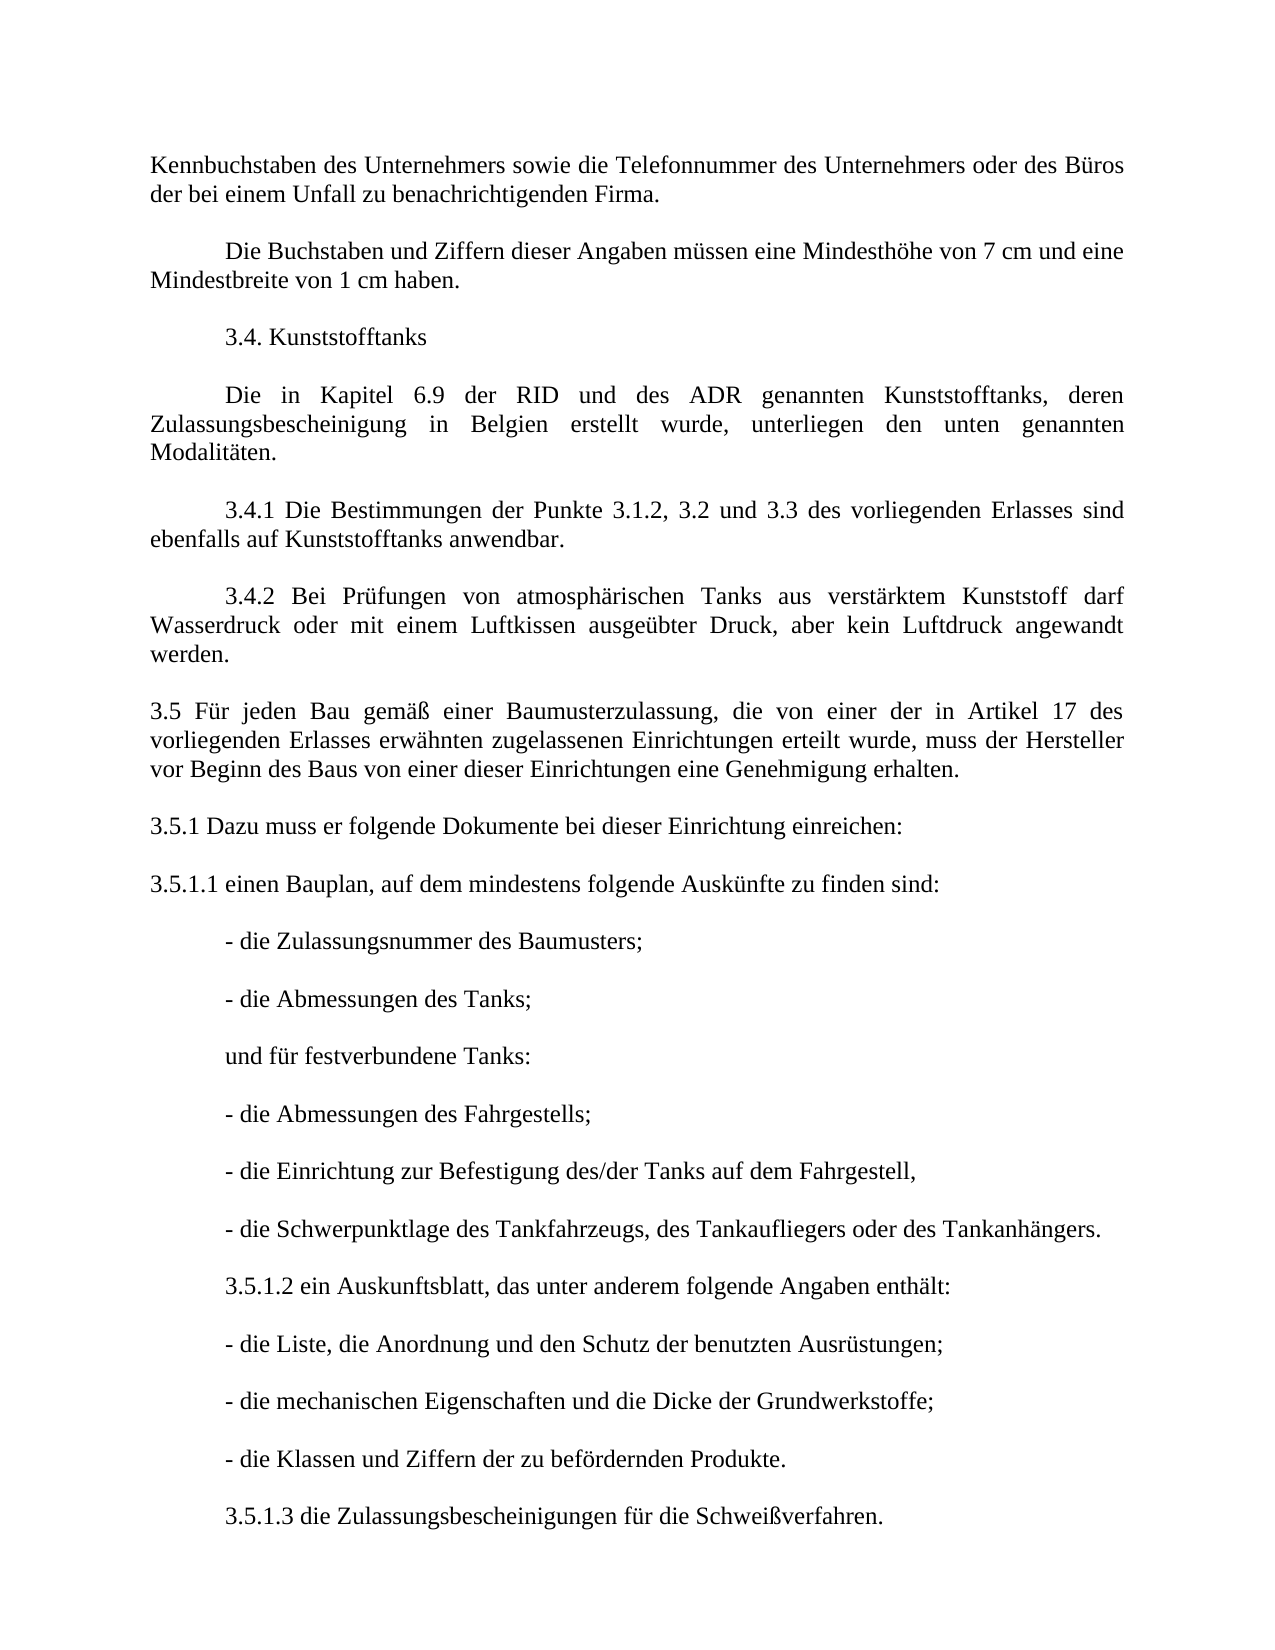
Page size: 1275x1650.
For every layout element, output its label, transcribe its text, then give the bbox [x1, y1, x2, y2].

text und für festverbundene Tanks: [150, 1041, 1125, 1070]
text - die Abmessungen des Tanks; [150, 984, 1125, 1012]
text 3.4.2 Bei Prüfungen von atmosphärischen Tanks aus verstärktem Kunststoff darf Wasserdruck oder mit einem Luftkissen ausgeübter Druck, aber kein Luftdruck angewandt werden. [150, 581, 1125, 667]
text - die Liste, die Anordnung und den Schutz der benutzten Ausrüstungen; [150, 1329, 1125, 1357]
text Die in Kapitel 6.9 der RID und des ADR genannten Kunststofftanks, deren Zulassungsbescheinigung in Belgien erstellt wurde, unterliegen den unten genannten Modalitäten. [150, 380, 1125, 466]
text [150, 150, 1125, 207]
text - die Klassen und Ziffern der zu befördernden Produkte. [150, 1444, 1125, 1472]
text Die Buchstaben und Ziffern dieser Angaben müssen eine Mindesthöhe von 7 cm und eine Mindestbreite von 1 cm haben. [150, 236, 1125, 294]
text 3.5.1 Dazu muss er folgende Dokumente bei dieser Einrichtung einreichen: [150, 811, 1125, 840]
text 3.5 Für jeden Bau gemäß einer Baumusterzulassung, die von einer der in Artikel 17 des vorliegenden Erlasses erwähnten zugelassenen Einrichtungen erteilt wurde, muss der Hersteller vor Beginn des Baus von einer dieser Einrichtungen eine Genehmigung erhalten. [150, 696, 1125, 782]
text - die Schwerpunktlage des Tankfahrzeugs, des Tankaufliegers oder des Tankanhängers. [150, 1214, 1125, 1242]
text 3.4.1 Die Bestimmungen der Punkte 3.1.2, 3.2 und 3.3 des vorliegenden Erlasses sind ebenfalls auf Kunststofftanks anwendbar. [150, 495, 1125, 552]
text - die Zulassungsnummer des Baumusters; [150, 926, 1125, 955]
text 3.4. Kunststofftanks [150, 322, 1125, 351]
text 3.5.1.3 die Zulassungsbescheinigungen für die Schweißverfahren. [150, 1501, 1125, 1530]
text 3.5.1.2 ein Auskunftsblatt, das unter anderem folgende Angaben enthält: [150, 1271, 1125, 1300]
text - die Einrichtung zur Befestigung des/der Tanks auf dem Fahrgestell, [150, 1156, 1125, 1185]
text - die Abmessungen des Fahrgestells; [150, 1099, 1125, 1127]
text - die mechanischen Eigenschaften und die Dicke der Grundwerkstoffe; [150, 1386, 1125, 1415]
text 3.5.1.1 einen Bauplan, auf dem mindestens folgende Auskünfte zu finden sind: [150, 869, 1125, 897]
